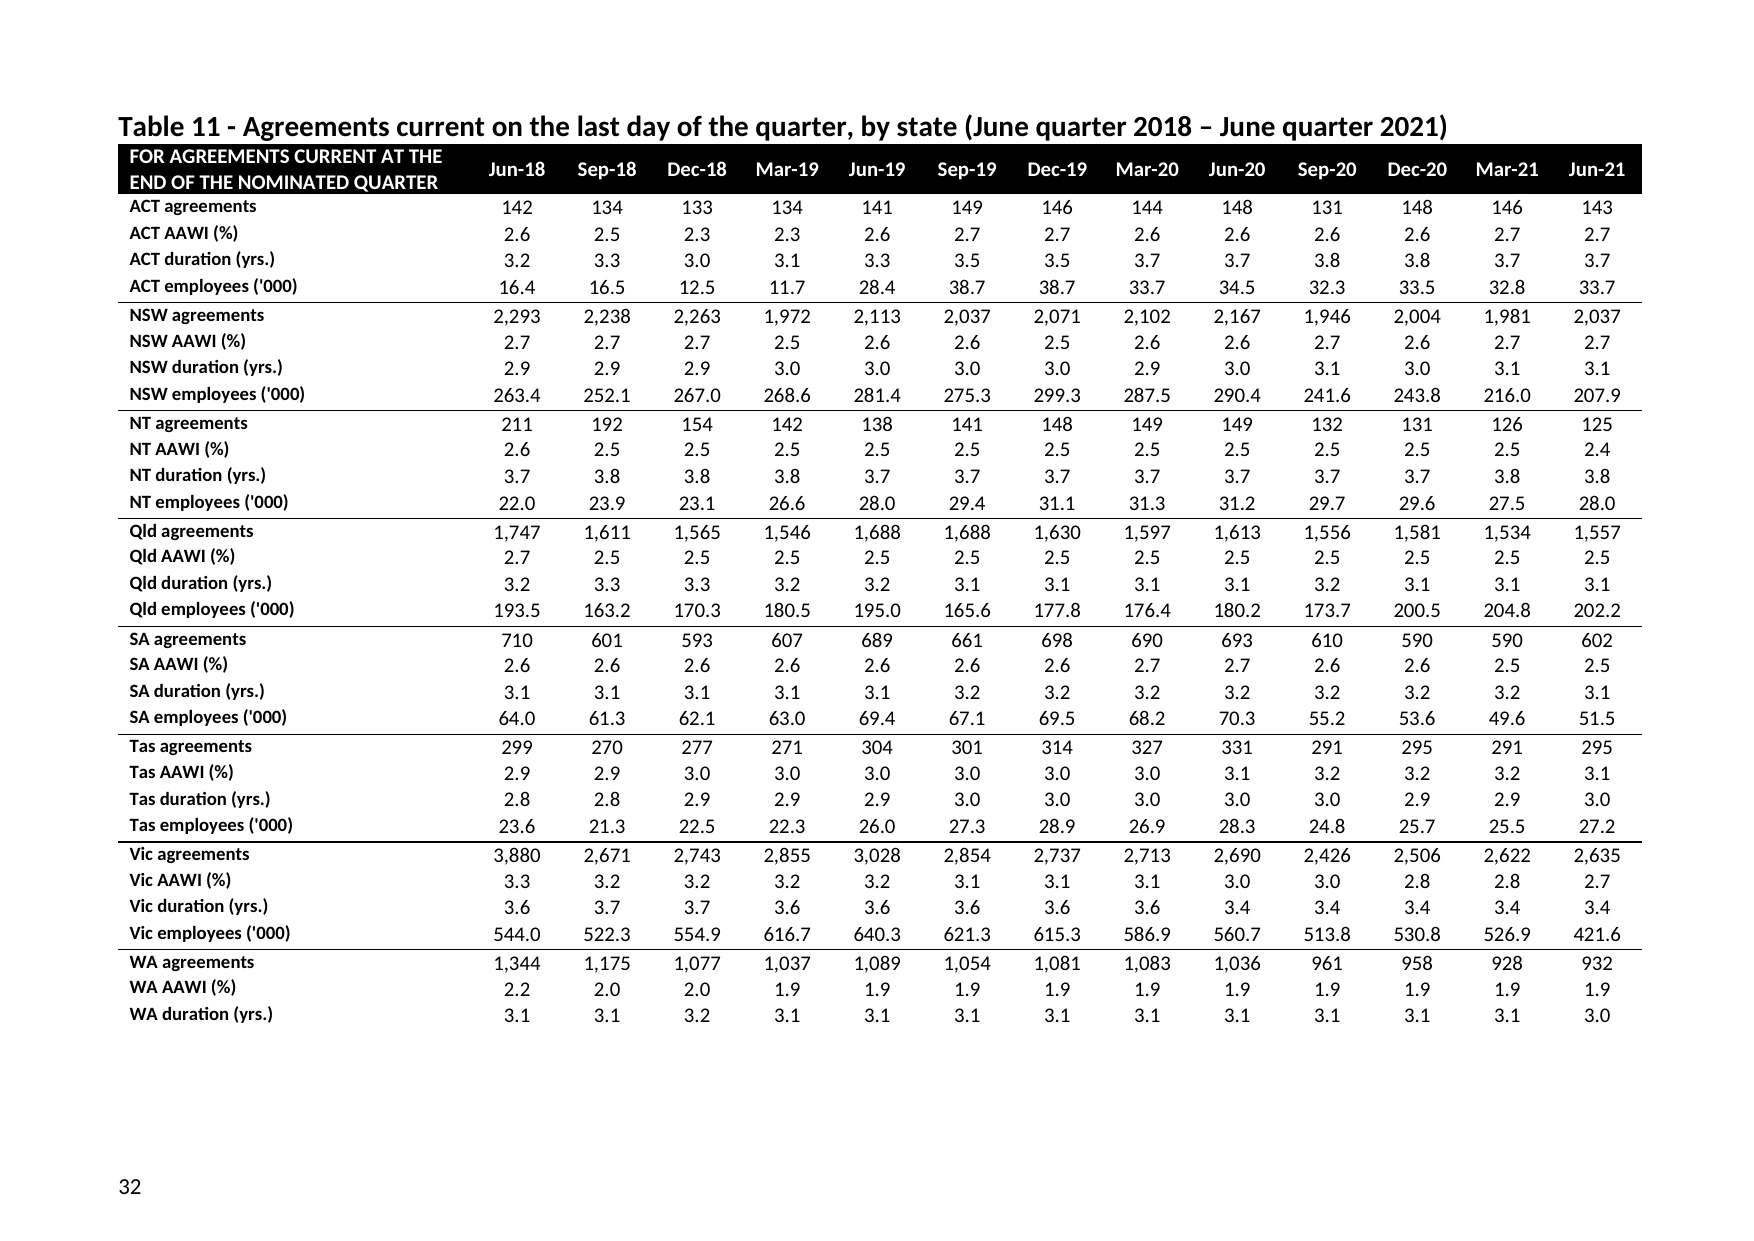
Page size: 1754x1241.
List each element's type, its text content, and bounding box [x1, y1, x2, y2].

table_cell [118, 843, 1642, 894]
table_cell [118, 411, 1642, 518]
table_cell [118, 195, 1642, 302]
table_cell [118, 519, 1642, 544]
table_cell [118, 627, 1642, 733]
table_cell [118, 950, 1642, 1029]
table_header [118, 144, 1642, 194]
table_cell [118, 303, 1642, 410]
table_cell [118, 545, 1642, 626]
text Table 11 - Agreements current on the last day of the quarter, by state (June quarter 2018 – June quarter 2021) [118, 108, 1636, 144]
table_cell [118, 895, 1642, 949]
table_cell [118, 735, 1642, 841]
